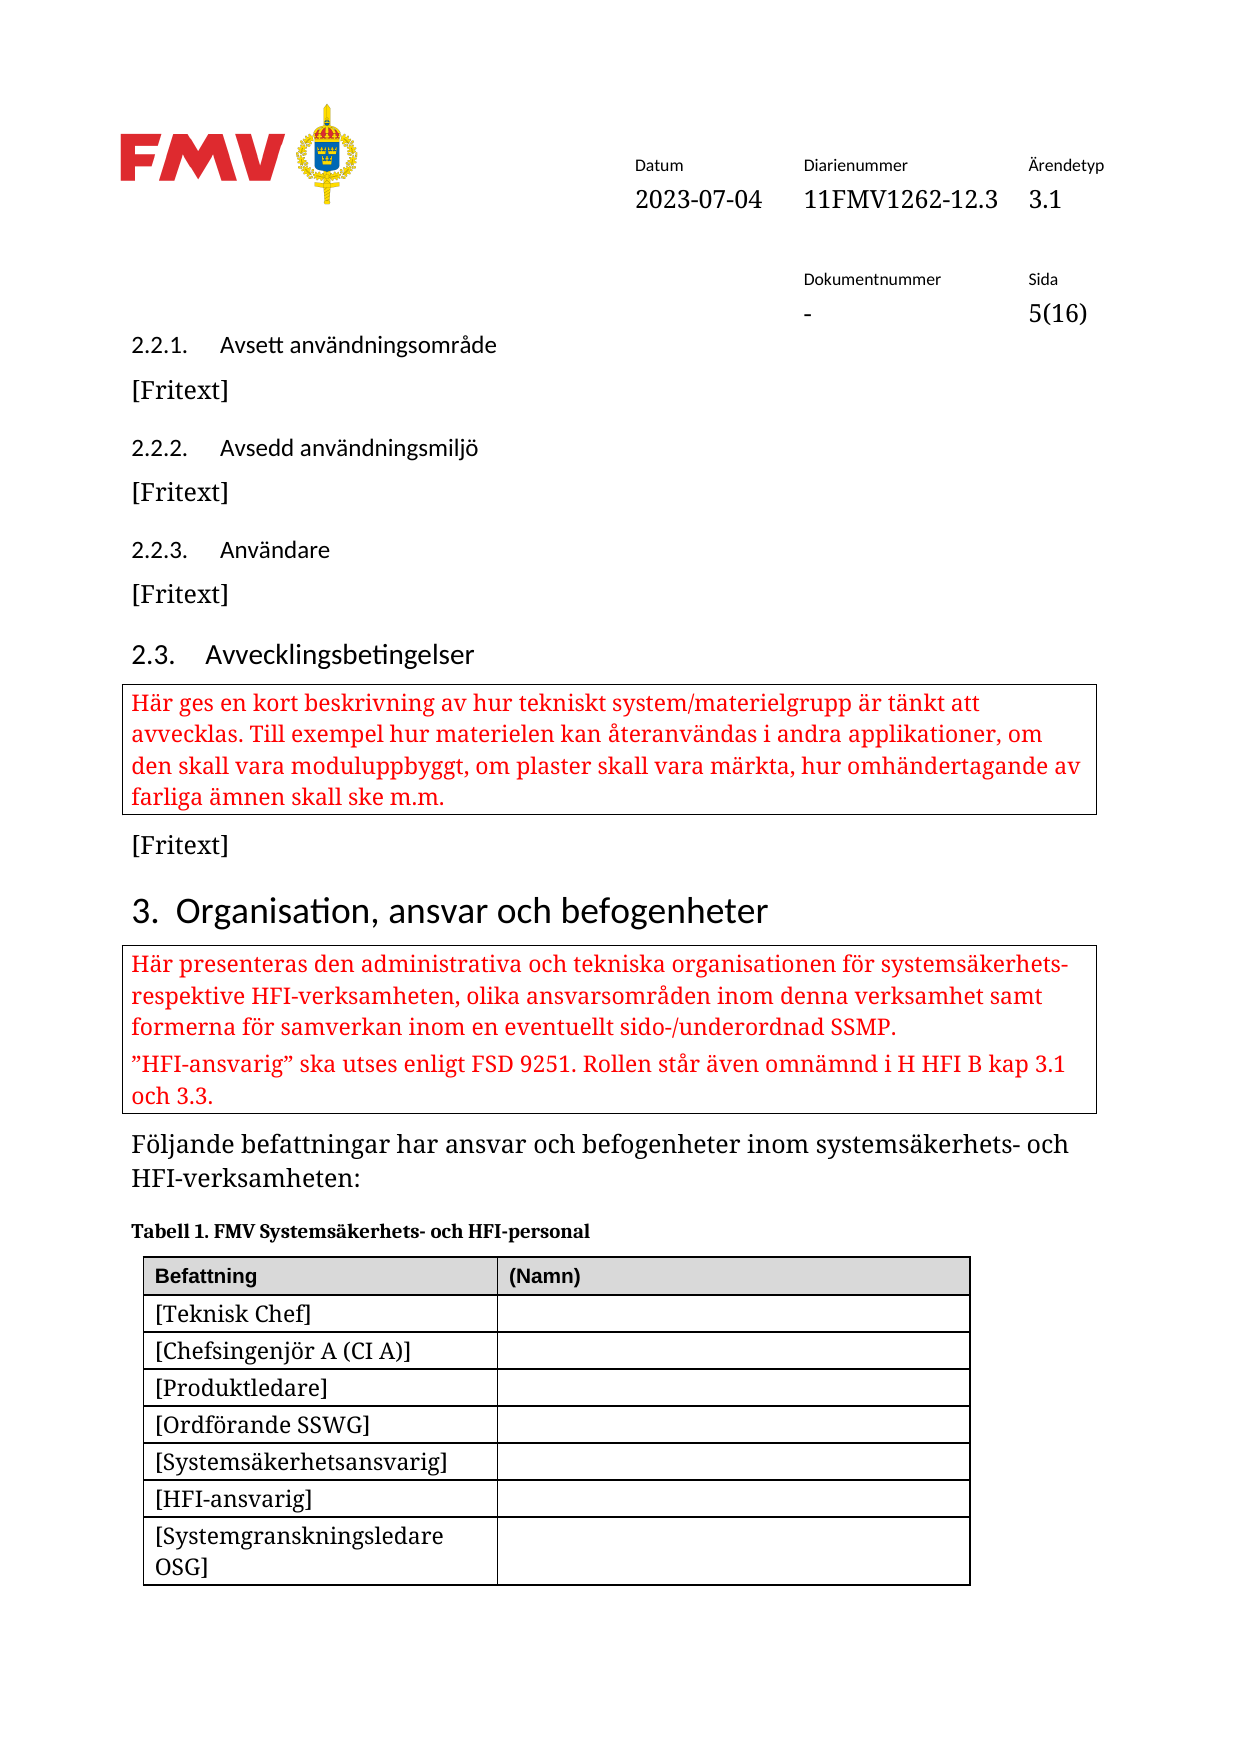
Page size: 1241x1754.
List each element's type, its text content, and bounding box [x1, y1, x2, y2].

subtitle Avsedd användningsmiljö [131, 432, 1087, 462]
subtitle Organisation, ansvar och befogenheter [131, 887, 1087, 933]
table_cell [Chefsingenjör A (CI A)] [144, 1333, 497, 1368]
text [Fritext] [131, 475, 1087, 509]
subtitle Avvecklingsbetingelser [131, 636, 1087, 672]
table_cell [Systemsäkerhetsansvarig] [144, 1444, 497, 1479]
table_cell [498, 1370, 969, 1405]
text [Fritext] [131, 828, 1087, 862]
text Tabell 1. FMV Systemsäkerhets- och HFI-personal [131, 1219, 1087, 1243]
table_cell [Produktledare] [144, 1370, 497, 1405]
table_cell [498, 1296, 969, 1331]
table_cell [498, 1407, 969, 1442]
text Här ges en kort beskrivning av hur tekniskt system/materielgrupp är tänkt att avvecklas. Till exempel hur materielen kan återanvändas i andra applikationer, om den skall vara moduluppbyggt, om plaster skall vara märkta, hur omhändertagande av farliga ämnen skall ske m.m. [123, 685, 1096, 814]
text Här presenteras den administrativa och tekniska organisationen för systemsäkerhets- respektive HFI-verksamheten, olika ansvarsområden inom denna verksamhet samt formerna för samverkan inom en eventuellt sido-/underordnad SSMP. [123, 946, 1096, 1042]
text Följande befattningar har ansvar och befogenheter inom systemsäkerhets- och HFI-verksamheten: [131, 1126, 1087, 1194]
table_cell [498, 1333, 969, 1368]
subtitle Avsett användningsområde [131, 310, 1087, 360]
table_cell [Teknisk Chef] [144, 1296, 497, 1331]
table_cell [498, 1518, 969, 1584]
table_header Befattning [144, 1258, 497, 1294]
table_cell [Systemgranskningsledare OSG] [144, 1518, 497, 1584]
text [Fritext] [131, 373, 1087, 407]
table_header (Namn) [498, 1258, 969, 1294]
subtitle Användare [131, 534, 1087, 564]
text ”HFI-ansvarig” ska utses enligt FSD 9251. Rollen står även omnämnd i H HFI B kap 3.1 och 3.3. [123, 1045, 1096, 1113]
table_cell [498, 1444, 969, 1479]
table_cell [Ordförande SSWG] [144, 1407, 497, 1442]
table_cell [HFI-ansvarig] [144, 1481, 497, 1516]
text [Fritext] [131, 577, 1087, 611]
table_cell [498, 1481, 969, 1516]
